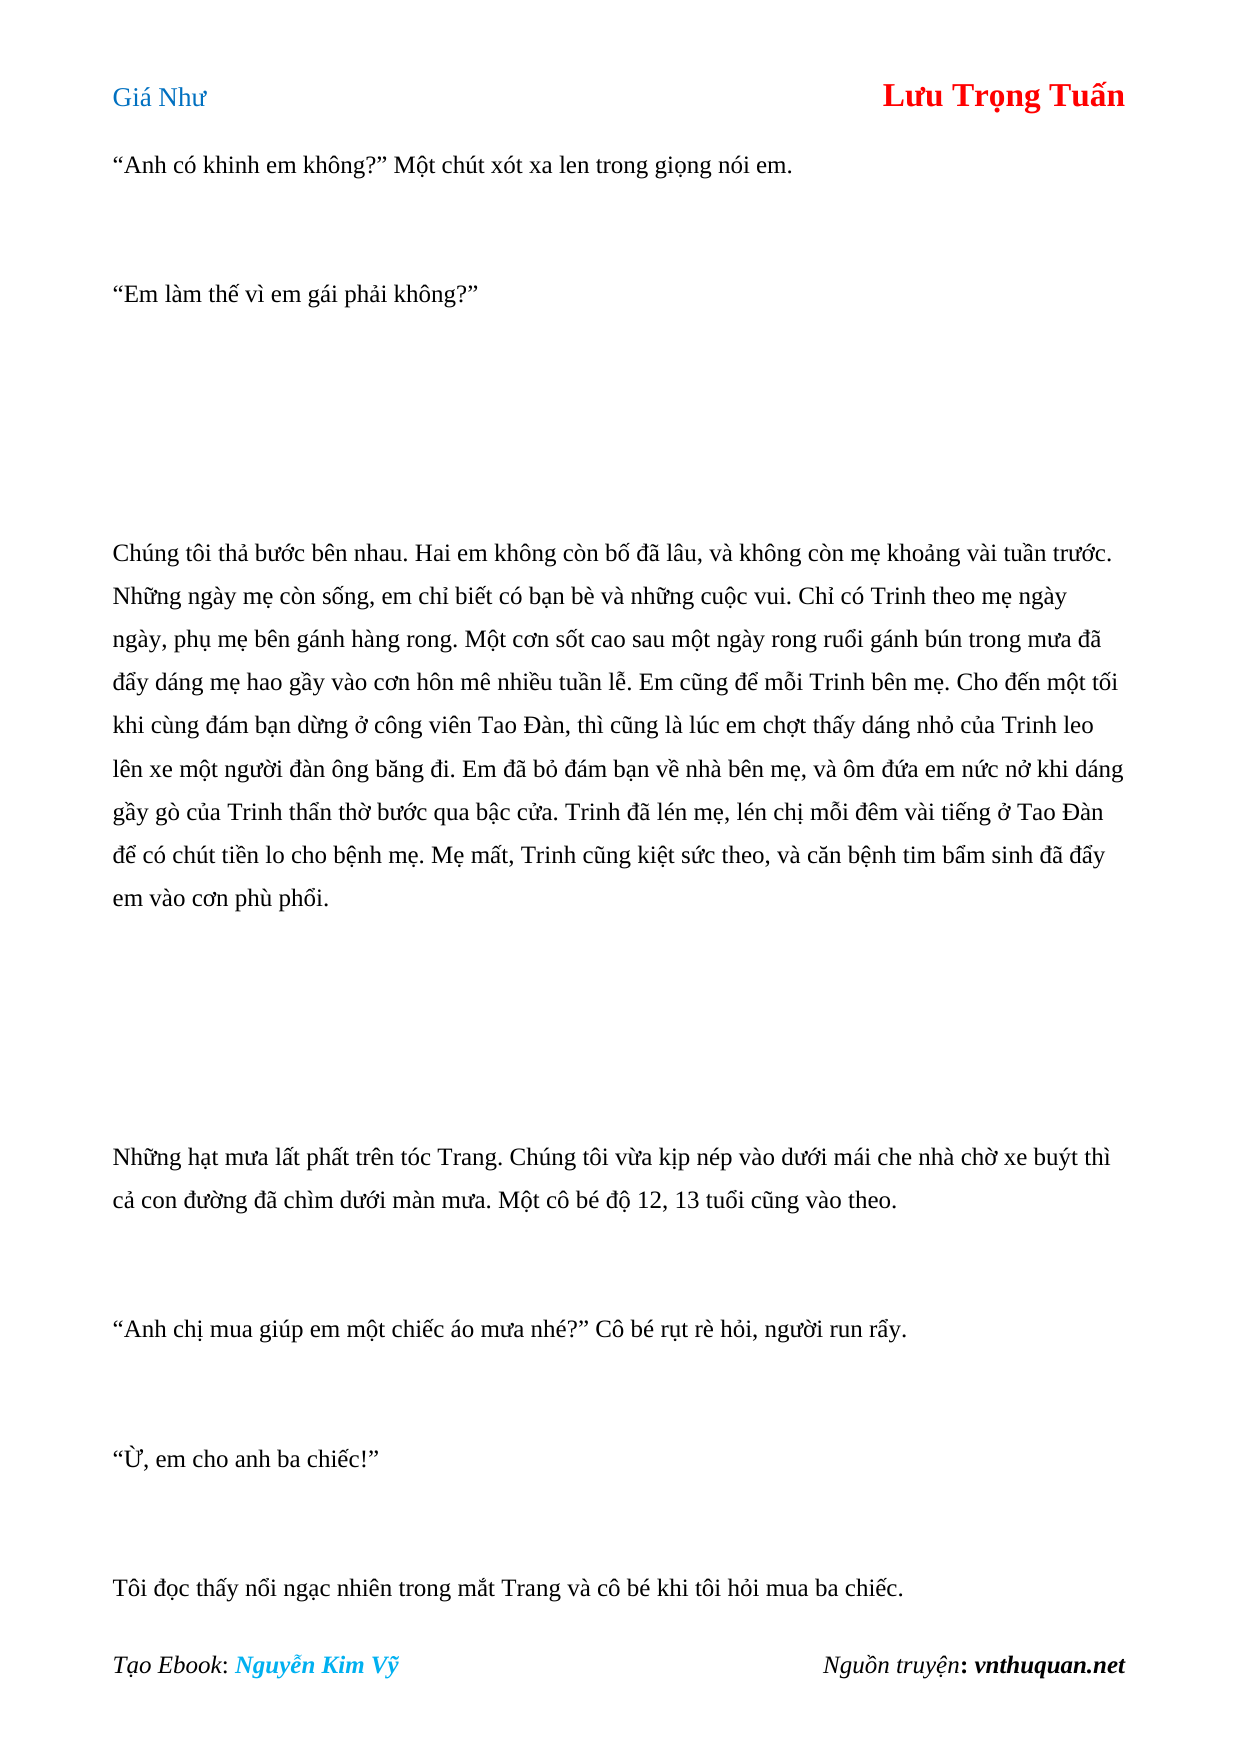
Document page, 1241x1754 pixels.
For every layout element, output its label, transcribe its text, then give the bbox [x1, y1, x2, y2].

text Chúng tôi thả bước bên nhau. Hai em không còn bố đã lâu, và không còn mẹ khoảng vài tuần trước. Những ngày mẹ còn sống, em chỉ biết có bạn bè và những cuộc vui. Chỉ có Trinh theo mẹ ngày ngày, phụ mẹ bên gánh hàng rong. Một cơn sốt cao sau một ngày rong ruổi gánh bún trong mưa đã đẩy dáng mẹ hao gầy vào cơn hôn mê nhiều tuần lễ. Em cũng để mỗi Trinh bên mẹ. Cho đến một tối khi cùng đám bạn dừng ở công viên Tao Đàn, thì cũng là lúc em chợt thấy dáng nhỏ của Trinh leo lên xe một người đàn ông băng đi. Em đã bỏ đám bạn về nhà bên mẹ, và ôm đứa em nức nở khi dáng gầy gò của Trinh thẩn thờ bước qua bậc cửa. Trinh đã lén mẹ, lén chị mỗi đêm vài tiếng ở Tao Đàn để có chút tiền lo cho bệnh mẹ. Mẹ mất, Trinh cũng kiệt sức theo, và căn bệnh tim bẩm sinh đã đẩy em vào cơn phù phổi. [112, 538, 1128, 912]
text Tôi đọc thấy nổi ngạc nhiên trong mắt Trang và cô bé khi tôi hỏi mua ba chiếc. [112, 1573, 1128, 1602]
text “Em làm thế vì em gái phải không?” [112, 279, 1128, 308]
text “Anh có khinh em không?” Một chút xót xa len trong giọng nói em. [112, 150, 1128, 179]
text “Anh chị mua giúp em một chiếc áo mưa nhé?” Cô bé rụt rè hỏi, người run rẩy. [112, 1314, 1128, 1343]
text “Ừ, em cho anh ba chiếc!” [112, 1444, 1128, 1472]
text Những hạt mưa lất phất trên tóc Trang. Chúng tôi vừa kịp nép vào dưới mái che nhà chờ xe buýt thì cả con đường đã chìm dưới màn mưa. Một cô bé độ 12, 13 tuổi cũng vào theo. [112, 1142, 1128, 1214]
